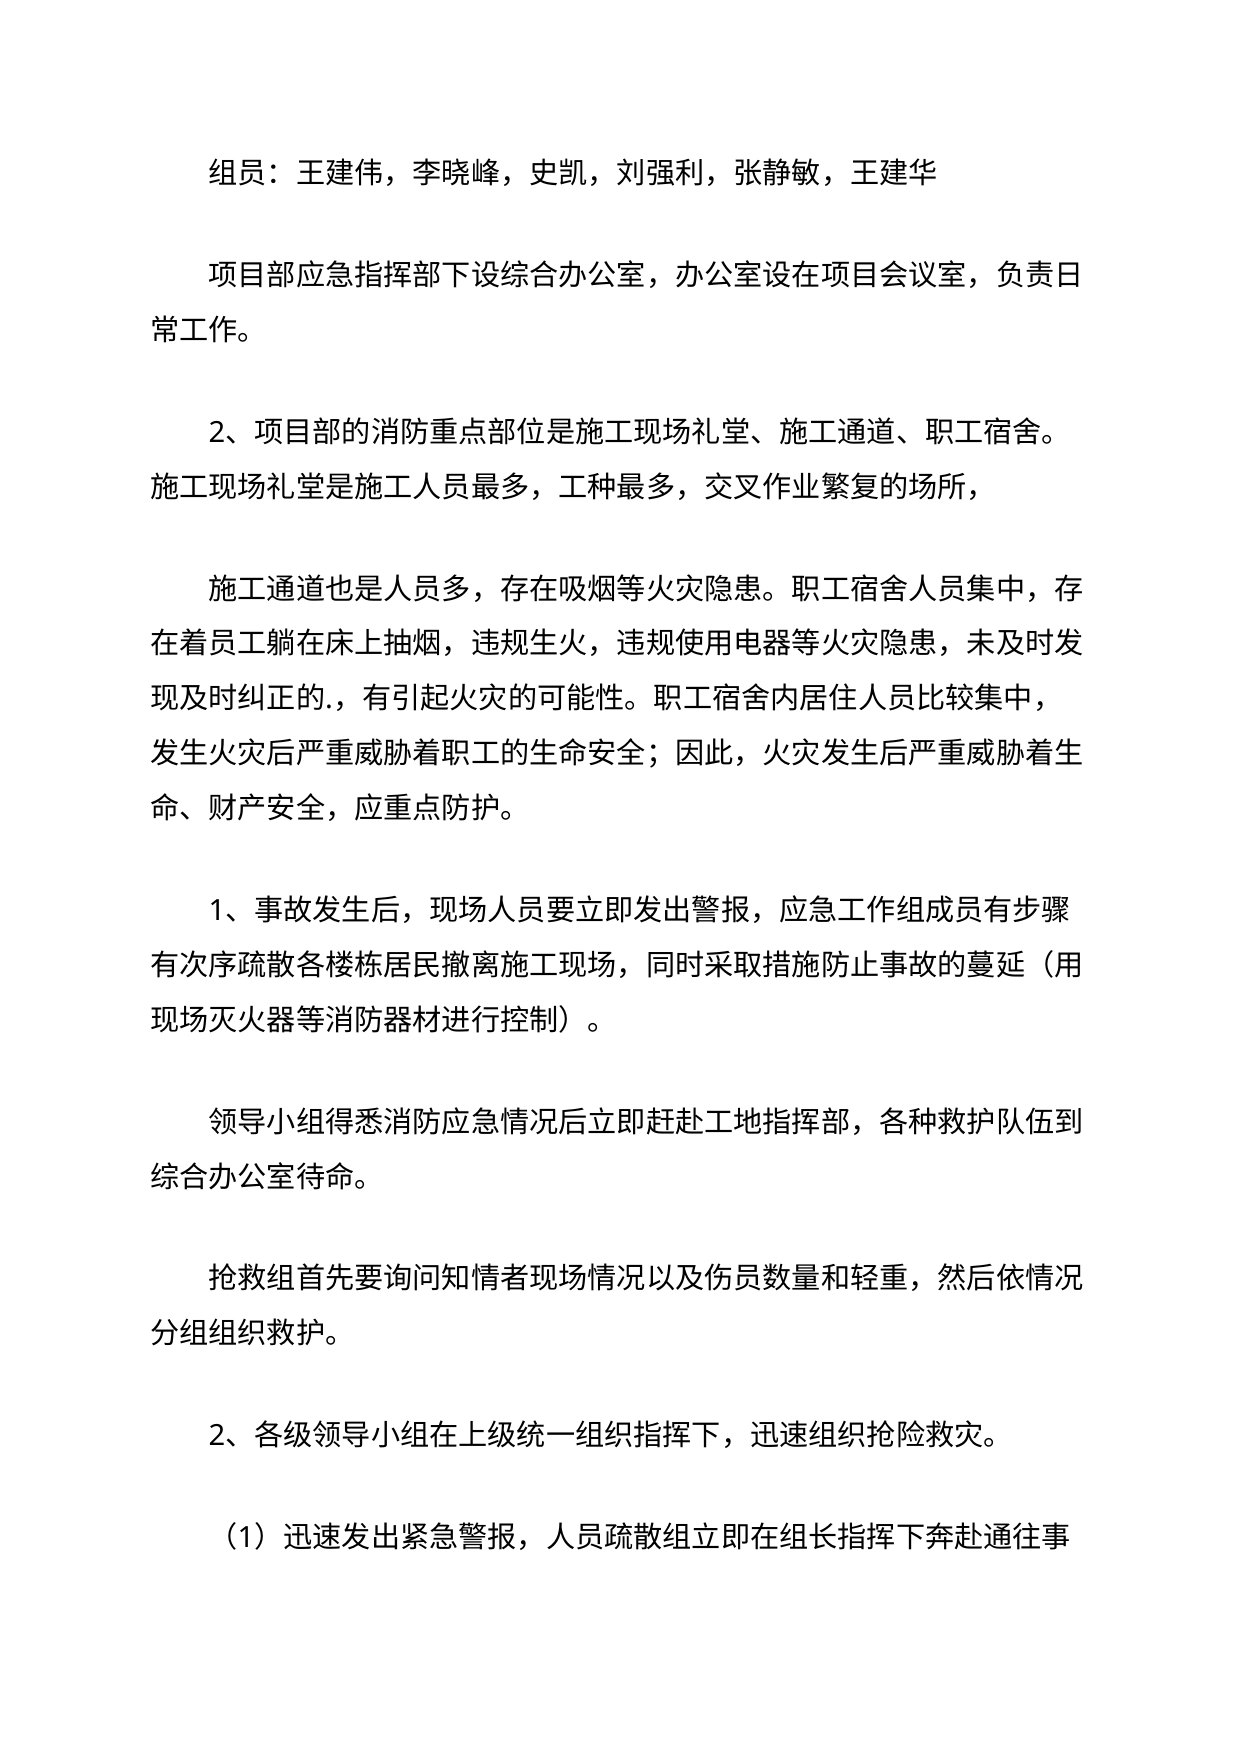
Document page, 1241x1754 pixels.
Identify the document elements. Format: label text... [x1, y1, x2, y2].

text 抢救组首先要询问知情者现场情况以及伤员数量和轻重，然后依情况分组组织救护。 [150, 1255, 1090, 1352]
text 1、事故发生后，现场人员要立即发出警报，应急工作组成员有步骤有次序疏散各楼栋居民撤离施工现场，同时采取措施防止事故的蔓延（用现场灭火器等消防器材进行控制）。 [150, 887, 1090, 1039]
text 领导小组得悉消防应急情况后立即赶赴工地指挥部，各种救护队伍到综合办公室待命。 [150, 1098, 1090, 1196]
text 组员：王建伟，李晓峰，史凯，刘强利，张静敏，王建华 [150, 150, 1090, 192]
text 施工通道也是人员多，存在吸烟等火灾隐患。职工宿舍人员集中，存在着员工躺在床上抽烟，违规生火，违规使用电器等火灾隐患，未及时发现及时纠正的.，有引起火灾的可能性。职工宿舍内居住人员比较集中，发生火灾后严重威胁着职工的生命安全；因此，火灾发生后严重威胁着生命、财产安全，应重点防护。 [150, 565, 1090, 827]
text 项目部应急指挥部下设综合办公室，办公室设在项目会议室，负责日常工作。 [150, 252, 1090, 349]
text 2、项目部的消防重点部位是施工现场礼堂、施工通道、职工宿舍。施工现场礼堂是施工人员最多，工种最多，交叉作业繁复的场所， [150, 408, 1090, 506]
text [150, 1514, 1090, 1556]
text 2、各级领导小组在上级统一组织指挥下，迅速组织抢险救灾。 [150, 1412, 1090, 1454]
